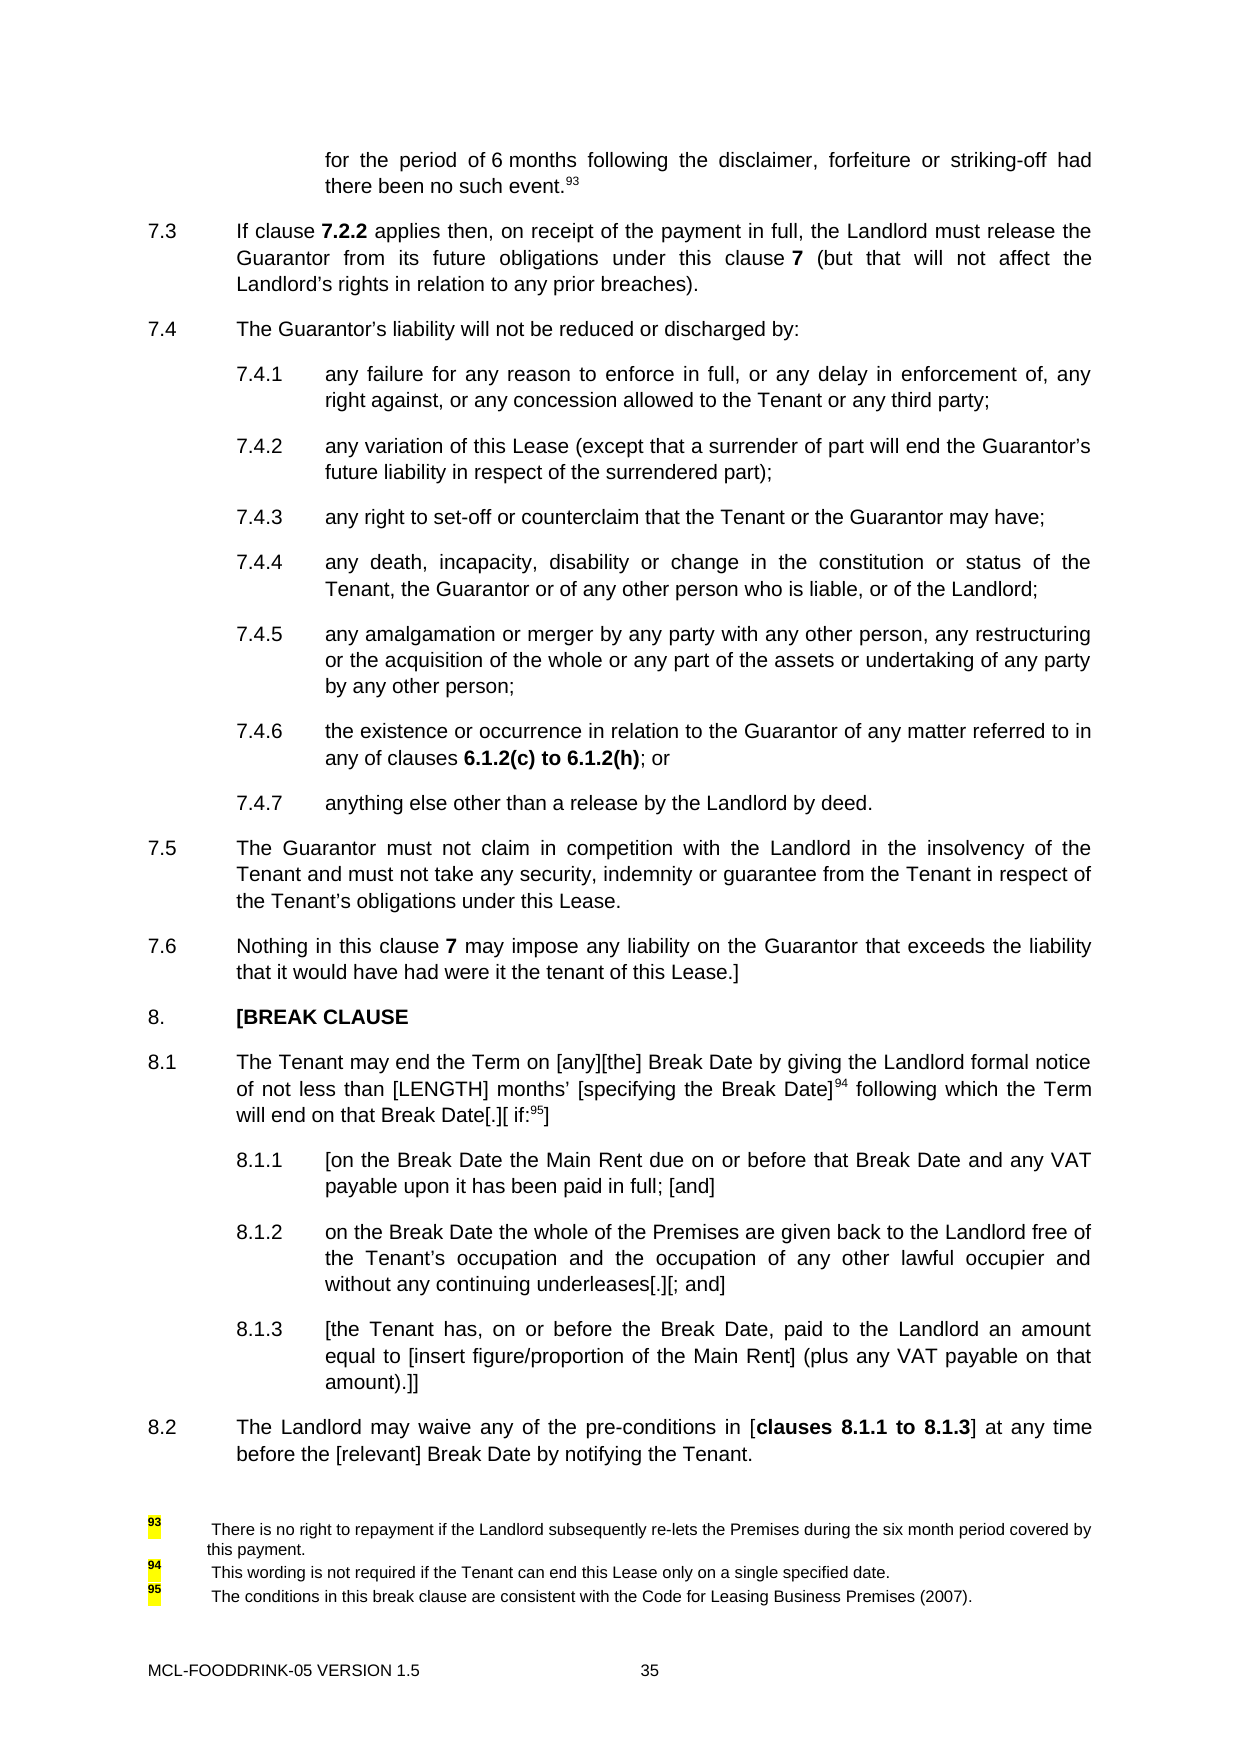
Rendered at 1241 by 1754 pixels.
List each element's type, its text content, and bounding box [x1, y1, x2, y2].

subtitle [236, 148, 1093, 198]
subtitle The Guarantor’s liability will not be reduced or discharged by: [148, 317, 1093, 341]
subtitle The Tenant may end the Term on [any][the] Break Date by giving the Landlord formal notice of not less than [LENGTH] months’ [specifying the Break Date] following which the Term will end on that Break Date[.][ if:] [148, 1050, 1093, 1127]
subtitle any failure for any reason to enforce in full, or any delay in enforcement of, any right against, or any concession allowed to the Tenant or any third party; [236, 362, 1093, 412]
subtitle any variation of this Lease (except that a surrender of part will end the Guarantor’s future liability in respect of the surrendered part); [236, 433, 1093, 484]
subtitle [the Tenant has, on or before the Break Date, paid to the Landlord an amount equal to [insert figure/proportion of the Main Rent] (plus any VAT payable on that amount).]] [236, 1317, 1093, 1394]
subtitle [on the Break Date the Main Rent due on or before that Break Date and any VAT payable upon it has been paid in full; [and] [236, 1148, 1093, 1198]
subtitle any right to set-off or counterclaim that the Tenant or the Guarantor may have; [236, 505, 1093, 529]
subtitle Nothing in this clause 7 may impose any liability on the Guarantor that exceeds the liability that it would have had were it the tenant of this Lease.] [148, 934, 1093, 984]
subtitle any death, incapacity, disability or change in the constitution or status of the Tenant, the Guarantor or of any other person who is liable, or of the Landlord; [236, 550, 1093, 600]
subtitle The Landlord may waive any of the pre-conditions in [clauses 8.1.1 to 8.1.3] at any time before the [relevant] Break Date by notifying the Tenant. [148, 1415, 1093, 1465]
subtitle on the Break Date the whole of the Premises are given back to the Landlord free of the Tenant’s occupation and the occupation of any other lawful occupier and without any continuing underleases[.][; and] [236, 1219, 1093, 1296]
subtitle [BREAK CLAUSE [148, 1005, 1093, 1029]
subtitle anything else other than a release by the Landlord by deed. [236, 791, 1093, 815]
subtitle the existence or occurrence in relation to the Guarantor of any matter referred to in any of clauses 6.1.2(c) to 6.1.2(h); or [236, 719, 1093, 769]
subtitle any amalgamation or merger by any party with any other person, any restructuring or the acquisition of the whole or any part of the assets or undertaking of any party by any other person; [236, 621, 1093, 698]
subtitle If clause 7.2.2 applies then, on receipt of the payment in full, the Landlord must release the Guarantor from its future obligations under this clause 7 (but that will not affect the Landlord’s rights in relation to any prior breaches). [148, 219, 1093, 296]
subtitle The Guarantor must not claim in competition with the Landlord in the insolvency of the Tenant and must not take any security, indemnity or guarantee from the Tenant in respect of the Tenant’s obligations under this Lease. [148, 836, 1093, 912]
